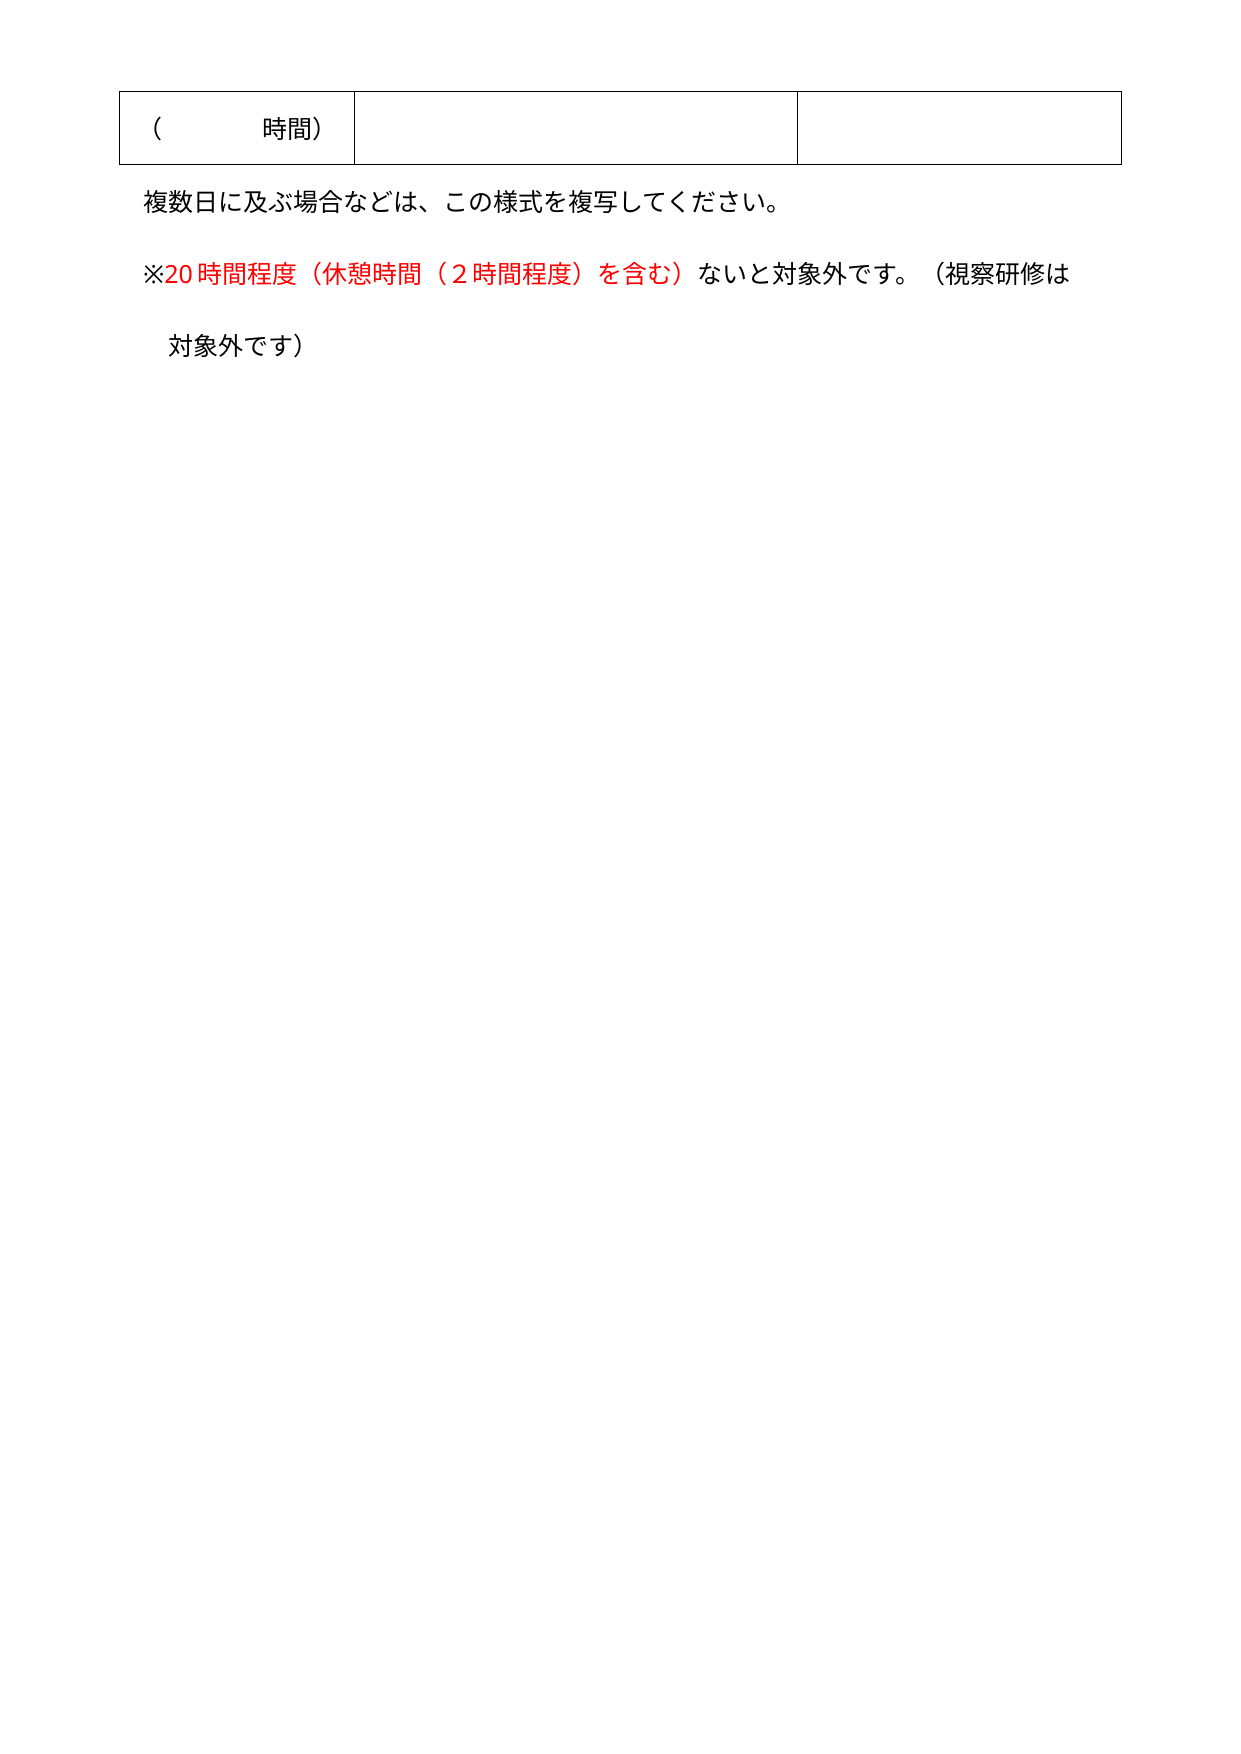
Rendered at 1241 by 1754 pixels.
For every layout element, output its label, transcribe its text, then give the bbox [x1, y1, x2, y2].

text 対象外です） [118, 308, 1122, 380]
text 複数日に及ぶ場合などは、この様式を複写してください。 [118, 164, 1122, 236]
text ※20時間程度（休憩時間（２時間程度）を含む）ないと対象外です。（視察研修は [118, 236, 1122, 308]
table_cell 合計研修時間 （ 時間） [120, 92, 354, 163]
